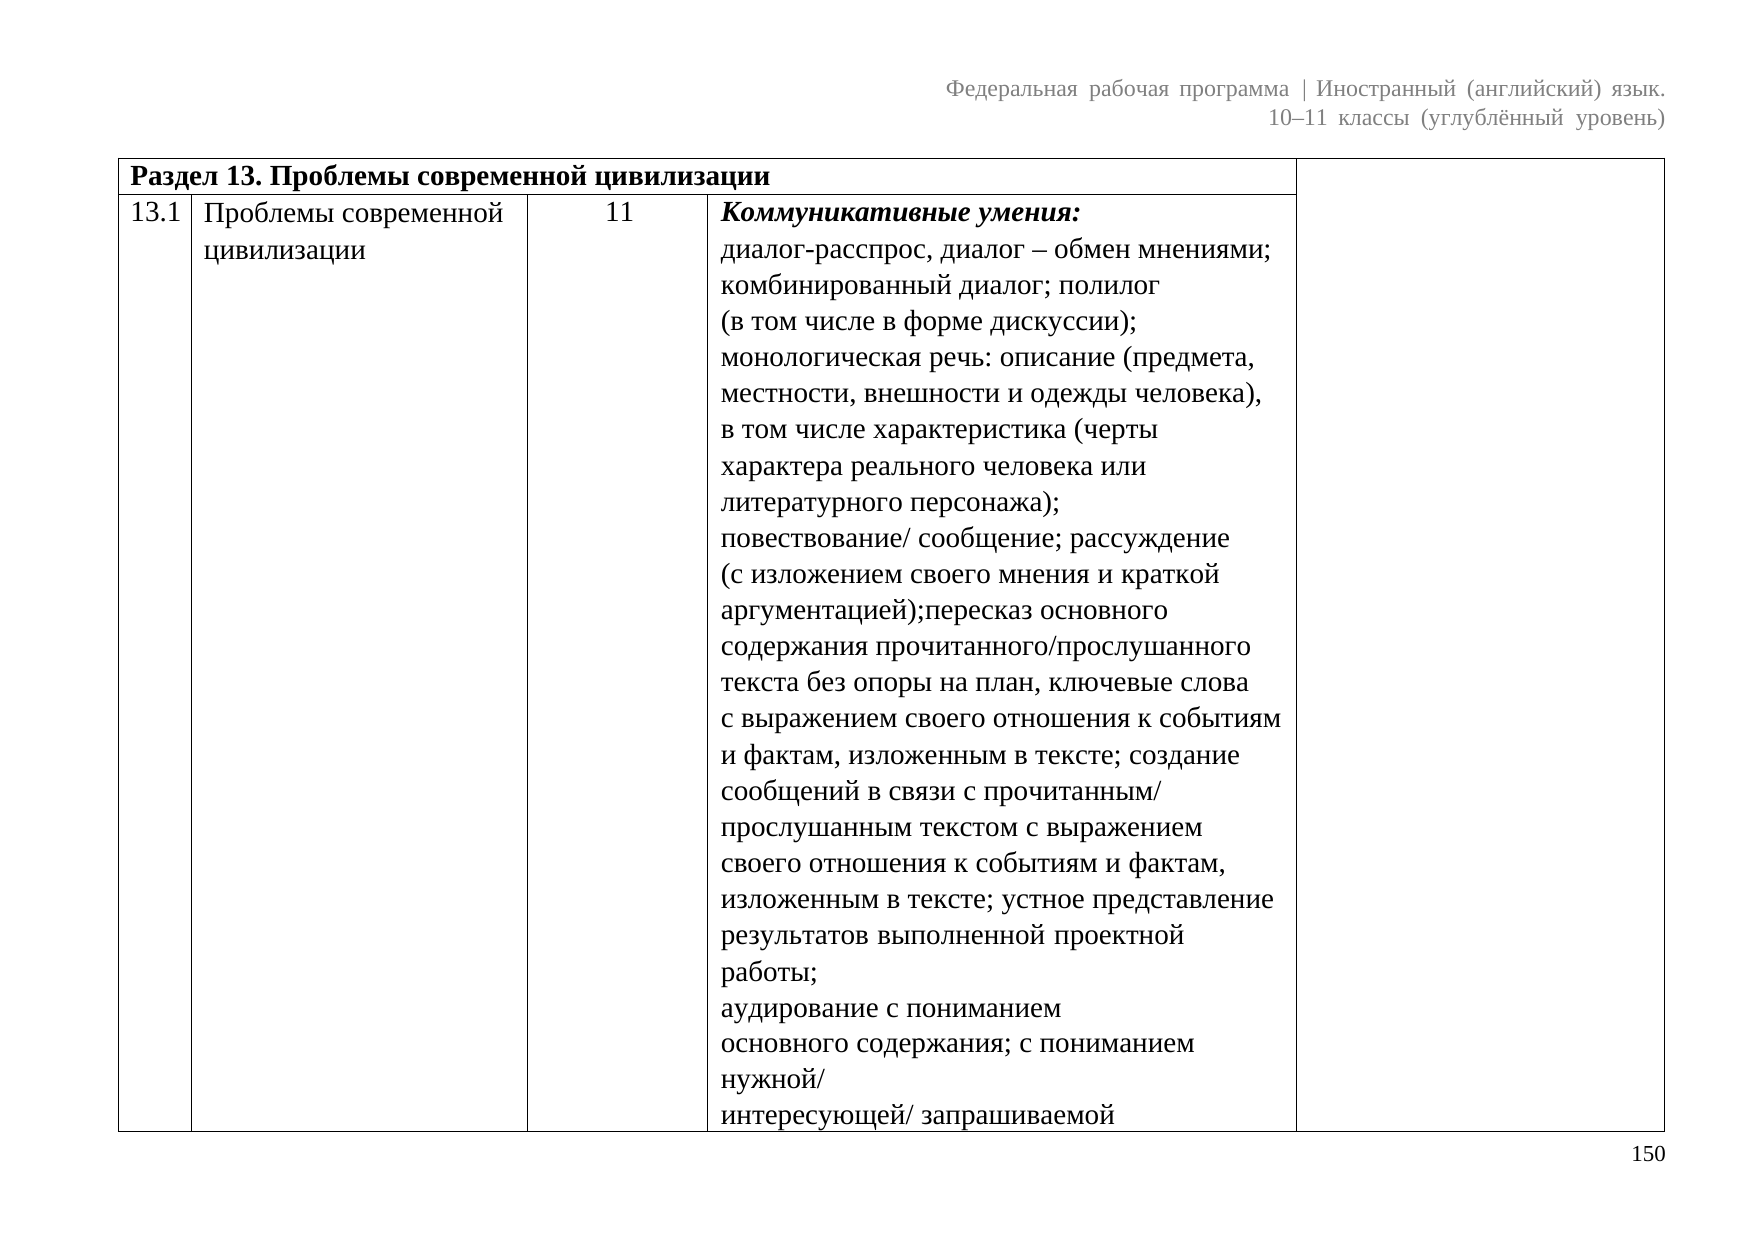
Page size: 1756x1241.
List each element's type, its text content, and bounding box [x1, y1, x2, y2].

table_cell 13.1 [119, 195, 191, 1131]
table_cell Коммуникативные умения: диалог-расспрос, диалог – обмен мнениями; комбинированный диалог; полилог (в том числе в форме дискуссии); монологическая речь: описание (предмета, местности, внешности и одежды человека), в том числе характеристика (черты характера реального человека или литературного персонажа); повествование/ сообщение; рассуждение (с изложением своего мнения и краткой аргументацией);пересказ основного содержания прочитанного/прослушанного текста без опоры на план, ключевые слова с выражением своего отношения к событиям и фактам, изложенным в тексте; создание сообщений в связи с прочитанным/ прослушанным текстом с выражением своего отношения к событиям и фактам, изложенным в тексте; устное представление результатов выполненной проектной работы; аудирование с пониманием основного содержания; с пониманием нужной/ интересующей/ запрашиваемой [708, 195, 1296, 1131]
table_header [1297, 159, 1664, 1131]
table_header Раздел 13. Проблемы современной цивилизации [119, 159, 1296, 194]
table_cell Проблемы современной цивилизации [192, 195, 527, 1131]
table_cell 11 [528, 195, 707, 1131]
